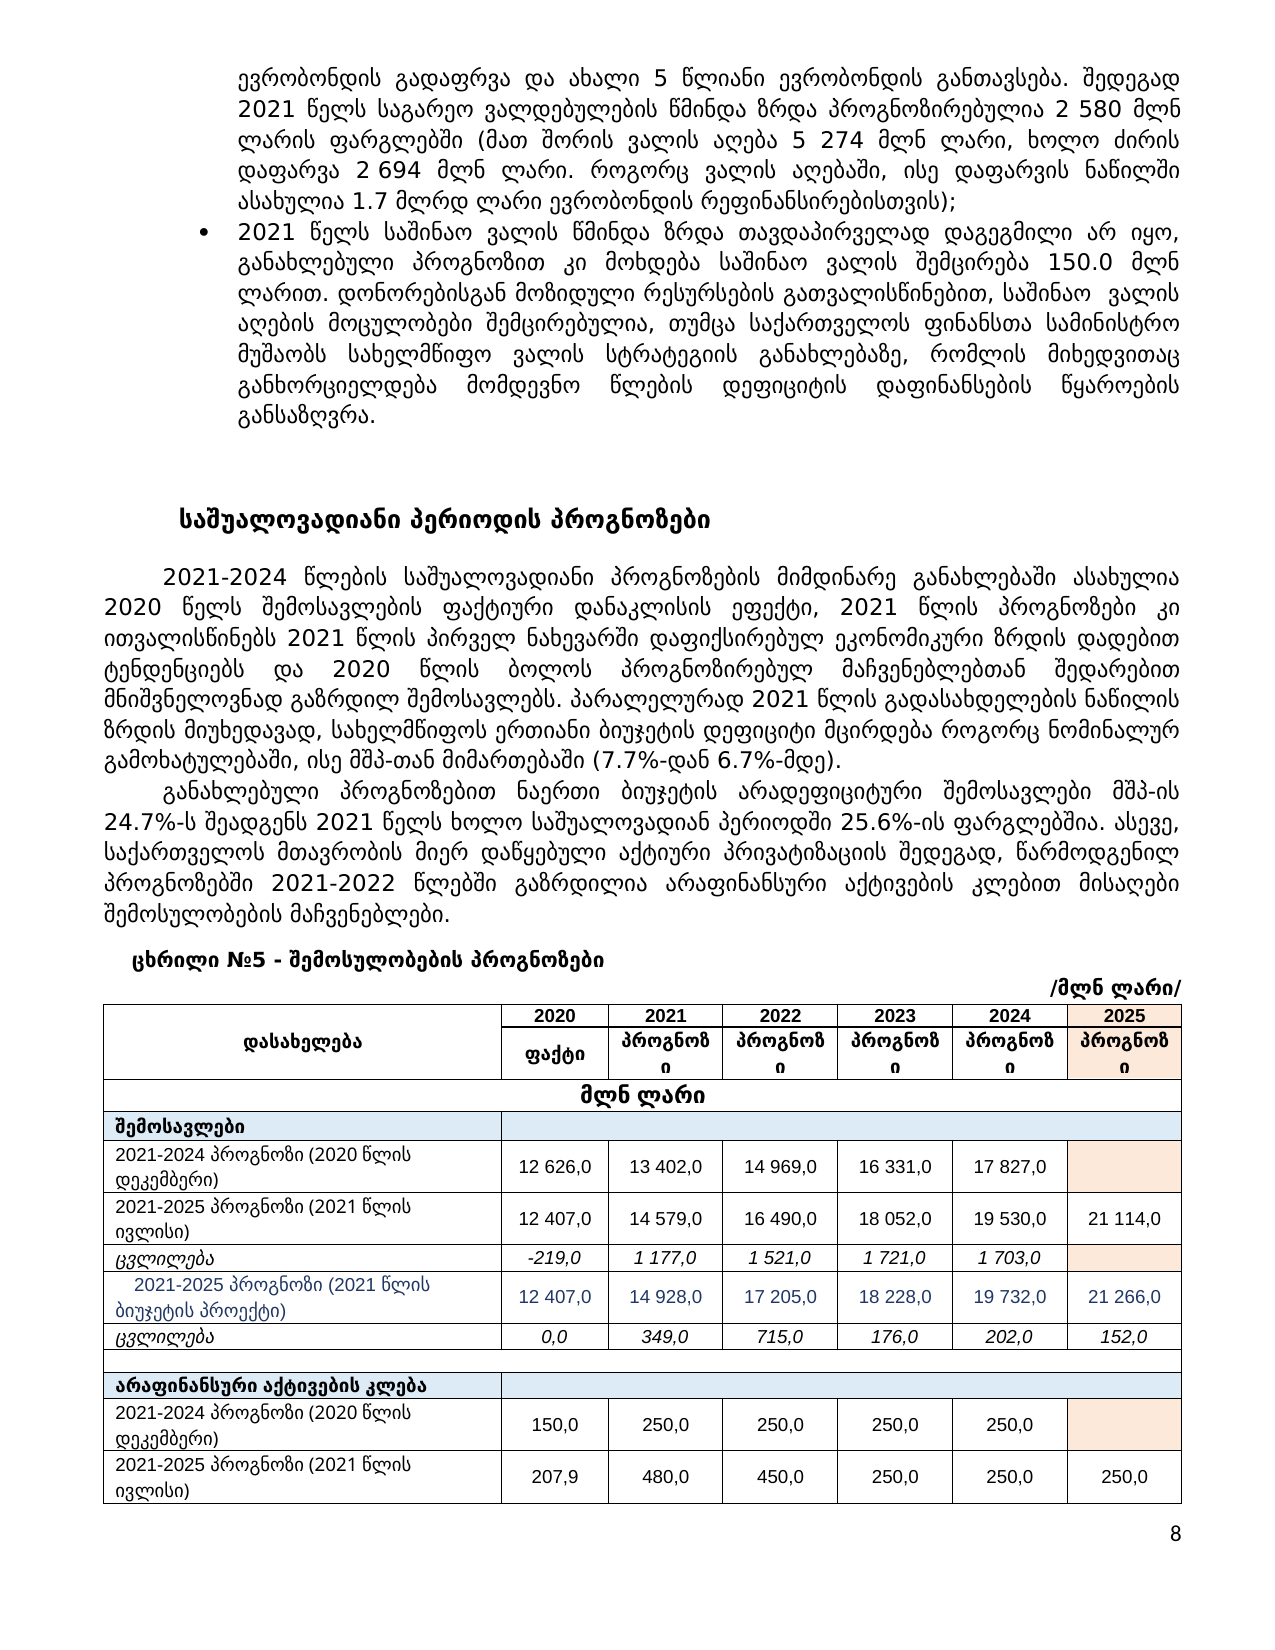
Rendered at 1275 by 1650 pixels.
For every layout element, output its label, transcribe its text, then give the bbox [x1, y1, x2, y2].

table_cell ცვლილება [104, 1324, 501, 1349]
table_cell [502, 1112, 1181, 1140]
table_cell 152,0 [1068, 1324, 1181, 1349]
table_cell 480,0 [609, 1451, 722, 1502]
table_cell პროგნოზი [723, 1028, 837, 1078]
table_cell პროგნოზი [953, 1028, 1067, 1078]
table_cell ცვლილება [104, 1245, 501, 1271]
table_cell 150,0 [502, 1399, 608, 1450]
table_header 2025 [1068, 1005, 1181, 1026]
table_cell მლნ ლარი [104, 1080, 1181, 1111]
table_cell 202,0 [953, 1324, 1067, 1349]
table_cell 17 205,0 [723, 1272, 837, 1323]
table_cell 2021-2024 პროგნოზი (2020 წლის დეკემბერი) [104, 1399, 501, 1450]
table_cell 349,0 [609, 1324, 722, 1349]
table_cell 12 407,0 [502, 1193, 608, 1244]
table_cell 14 969,0 [723, 1141, 837, 1192]
table_cell 12 626,0 [502, 1141, 608, 1192]
table_cell 0,0 [502, 1324, 608, 1349]
table_cell 18 228,0 [838, 1272, 952, 1323]
table_cell 2021-2025 პროგნოზი (2021 წლის ივლისი) [104, 1193, 501, 1244]
text /მლნ ლარი/ [132, 976, 1181, 1000]
table_cell 250,0 [953, 1451, 1067, 1502]
table_header 2022 [723, 1005, 837, 1026]
table_cell 1 177,0 [609, 1245, 722, 1271]
table_cell 19 530,0 [953, 1193, 1067, 1244]
table_cell 2021-2025 პროგნოზი (2021 წლის ბიუჯეტის პროექტი) [104, 1272, 501, 1323]
table_header დასახელება [104, 1005, 501, 1078]
table_header 2023 [838, 1005, 952, 1026]
table_cell 250,0 [953, 1399, 1067, 1450]
table_cell 2021-2024 პროგნოზი (2020 წლის დეკემბერი) [104, 1141, 501, 1192]
table_cell 21 114,0 [1068, 1193, 1181, 1244]
table_cell პროგნოზი [1068, 1028, 1181, 1078]
table_header 2021 [609, 1005, 722, 1026]
table_cell 250,0 [609, 1399, 722, 1450]
table_cell [104, 1350, 1181, 1372]
table_cell 12 407,0 [502, 1272, 608, 1323]
table_cell პროგნოზი [609, 1028, 722, 1078]
table_cell 16 331,0 [838, 1141, 952, 1192]
table_cell 250,0 [838, 1451, 952, 1502]
table_cell 1 703,0 [953, 1245, 1067, 1271]
table_cell 176,0 [838, 1324, 952, 1349]
text განახლებული პროგნოზებით ნაერთი ბიუჯეტის არადეფიციტური შემოსავლები მშპ-ის 24.7%-ს შეადგენს 2021 წელს ხოლო საშუალოვადიან პერიოდში 25.6%-ის ფარგლებშია. ასევე, საქართველოს მთავრობის მიერ დაწყებული აქტიური პრივატიზაციის შედეგად, წარმოდგენილ პროგნოზებში 2021-2022 წლებში გაზრდილია არაფინანსური აქტივების კლებით მისაღები შემოსულობების მაჩვენებლები. [103, 778, 1181, 927]
table_cell [1068, 1245, 1181, 1271]
table_cell 17 827,0 [953, 1141, 1067, 1192]
table_cell 16 490,0 [723, 1193, 837, 1244]
table_cell 13 402,0 [609, 1141, 722, 1192]
text ცხრილი №5 - შემოსულობების პროგნოზები [132, 948, 1181, 972]
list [200, 66, 1181, 215]
table_cell 14 579,0 [609, 1193, 722, 1244]
table_cell 19 732,0 [953, 1272, 1067, 1323]
table_cell 1 721,0 [838, 1245, 952, 1271]
table_cell 715,0 [723, 1324, 837, 1349]
table_header 2020 [502, 1005, 608, 1026]
table_cell 250,0 [723, 1399, 837, 1450]
table_cell ფაქტი [502, 1028, 608, 1078]
text 2021-2024 წლების საშუალოვადიანი პროგნოზების მიმდინარე განახლებაში ასახულია 2020 წელს შემოსავლების ფაქტიური დანაკლისის ეფექტი, 2021 წლის პროგნოზები კი ითვალისწინებს 2021 წლის პირველ ნახევარში დაფიქსირებულ ეკონომიკური ზრდის დადებით ტენდენციებს და 2020 წლის ბოლოს პროგნოზირებულ მაჩვენებლებთან შედარებით მნიშვნელოვნად გაზრდილ შემოსავლებს. პარალელურად 2021 წლის გადასახდელების ნაწილის ზრდის მიუხედავად, სახელმწიფოს ერთიანი ბიუჯეტის დეფიციტი მცირდება როგორც ნომინალურ გამოხატულებაში, ისე მშპ-თან მიმართებაში (7.7%-დან 6.7%-მდე). [103, 564, 1181, 774]
table_cell 2021-2025 პროგნოზი (2021 წლის ივლისი) [104, 1451, 501, 1502]
table_cell 18 052,0 [838, 1193, 952, 1244]
table_cell 207,9 [502, 1451, 608, 1502]
table_cell შემოსავლები [104, 1112, 501, 1140]
table_cell 250,0 [1068, 1451, 1181, 1502]
list 2021 წელს საშინაო ვალის წმინდა ზრდა თავდაპირველად დაგეგმილი არ იყო, განახლებული პროგნოზით კი მოხდება საშინაო ვალის შემცირება 150.0 მლნ ლარით. დონორებისგან მოზიდული რესურსების გათვალისწინებით, საშინაო ვალის აღების მოცულობები შემცირებულია, თუმცა საქართველოს ფინანსთა სამინისტრო მუშაობს სახელმწიფო ვალის სტრატეგიის განახლებაზე, რომლის მიხედვითაც განხორციელდება მომდევნო წლების დეფიციტის დაფინანსების წყაროების განსაზღვრა. [200, 219, 1181, 429]
table_cell [1068, 1141, 1181, 1192]
table_cell -219,0 [502, 1245, 608, 1271]
table_cell 1 521,0 [723, 1245, 837, 1271]
table_cell 250,0 [838, 1399, 952, 1450]
table_cell 450,0 [723, 1451, 837, 1502]
table_cell 21 266,0 [1068, 1272, 1181, 1323]
table_cell არაფინანსური აქტივების კლება [104, 1373, 501, 1398]
table_cell პროგნოზი [838, 1028, 952, 1078]
table_cell [1068, 1399, 1181, 1450]
table_header 2024 [953, 1005, 1067, 1026]
table_cell 14 928,0 [609, 1272, 722, 1323]
table_cell [502, 1373, 1181, 1398]
text საშუალოვადიანი პერიოდის პროგნოზები [103, 505, 1181, 534]
